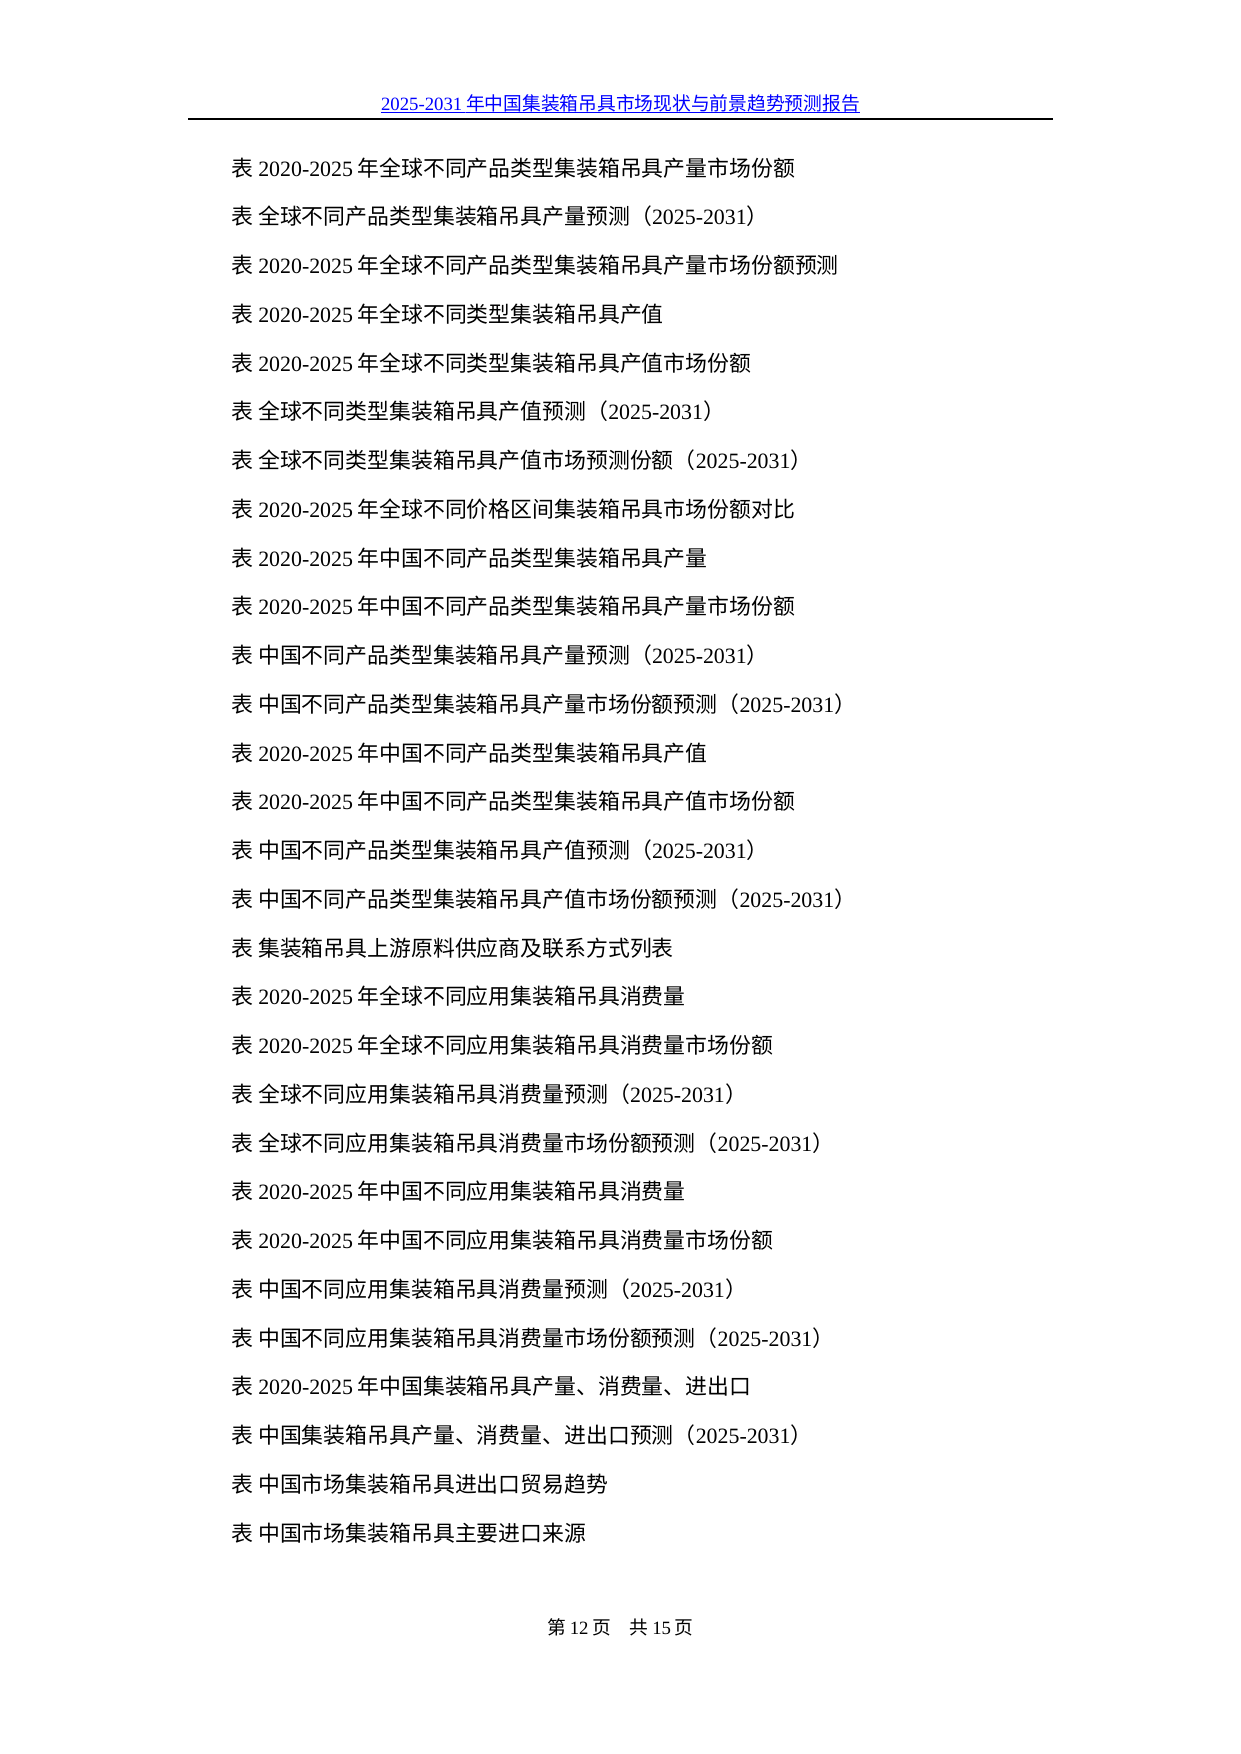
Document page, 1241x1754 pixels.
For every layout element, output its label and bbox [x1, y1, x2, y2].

text [187, 150, 1053, 1548]
